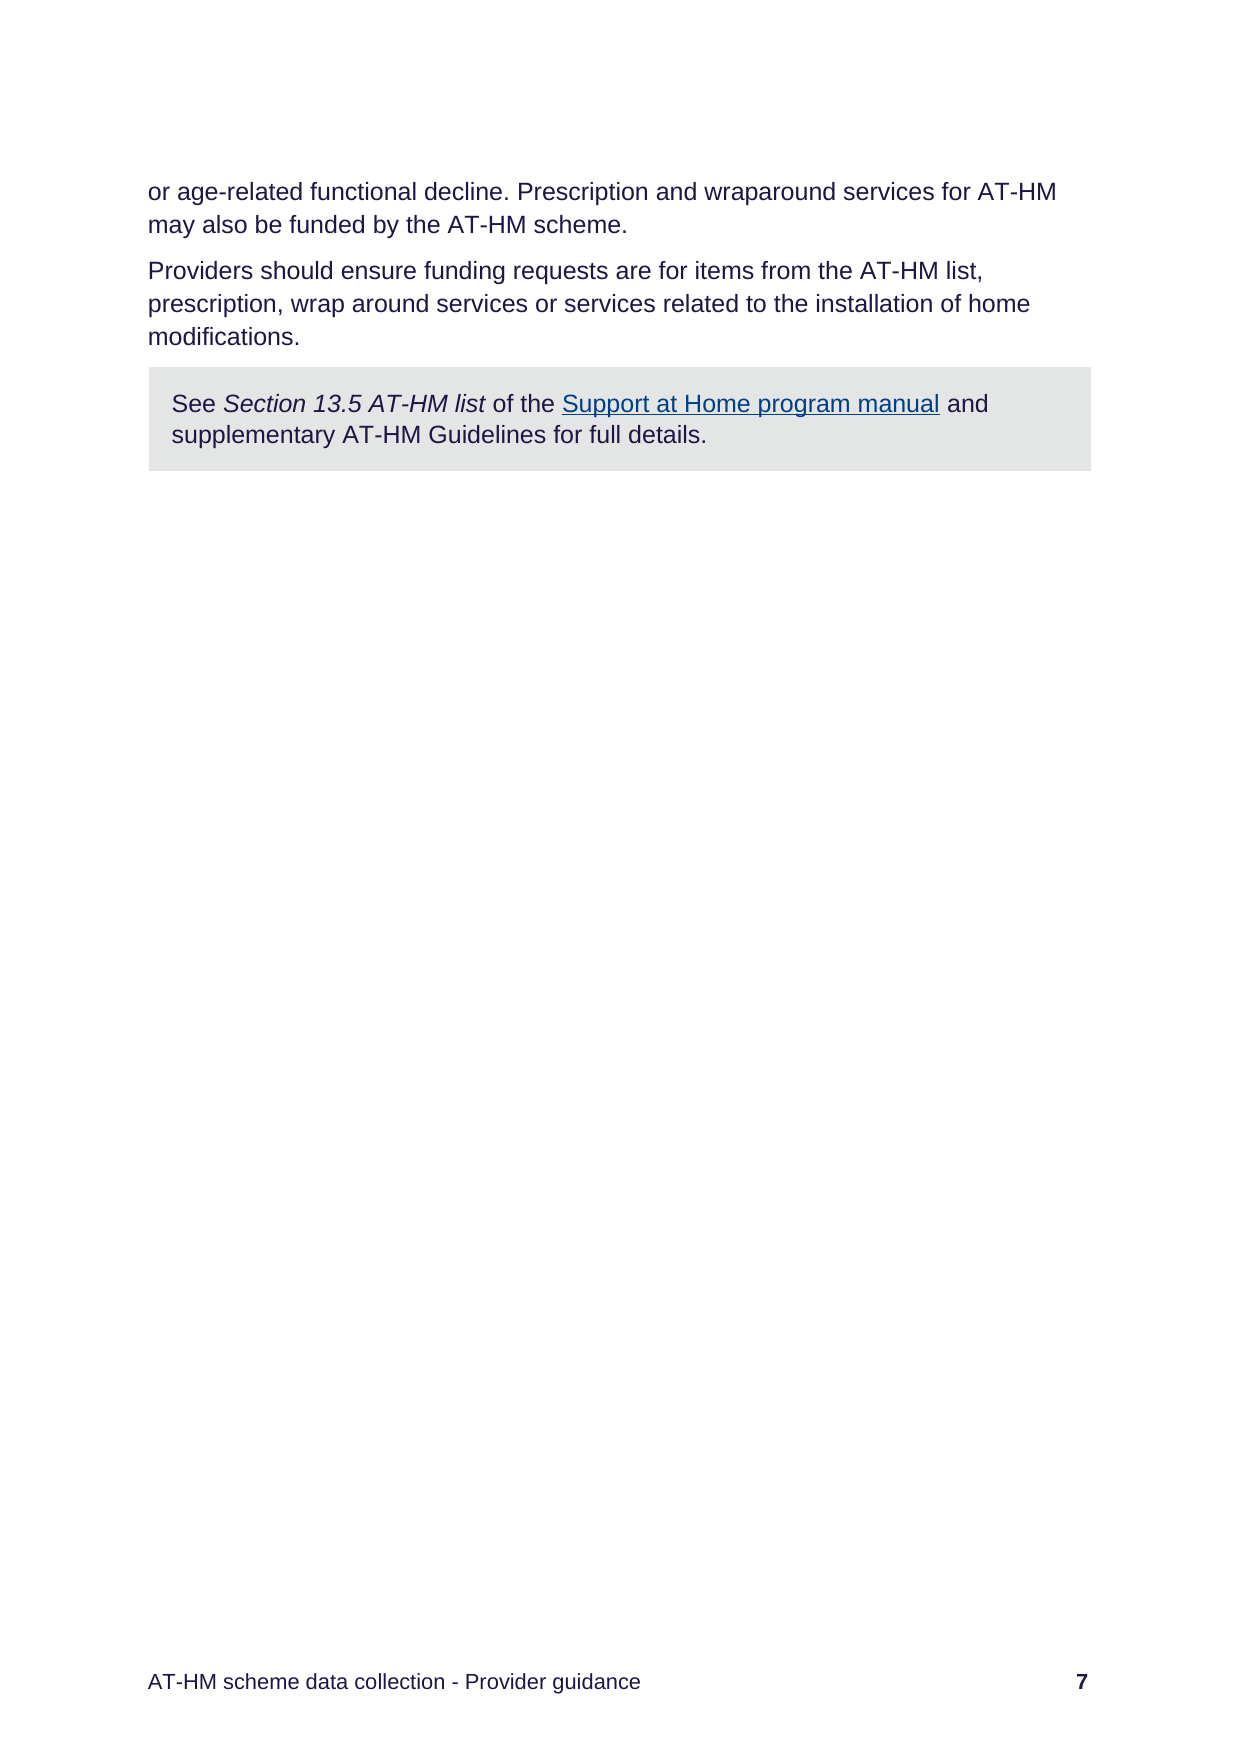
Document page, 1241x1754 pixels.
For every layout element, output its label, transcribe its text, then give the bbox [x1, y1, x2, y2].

text See Section 13.5 AT-HM list of the Support at Home program manual and supplementary AT-HM Guidelines for full details. [151, 368, 1090, 470]
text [148, 177, 1092, 239]
text Providers should ensure funding requests are for items from the AT-HM list, prescription, wrap around services or services related to the installation of home modifications. [148, 256, 1092, 351]
